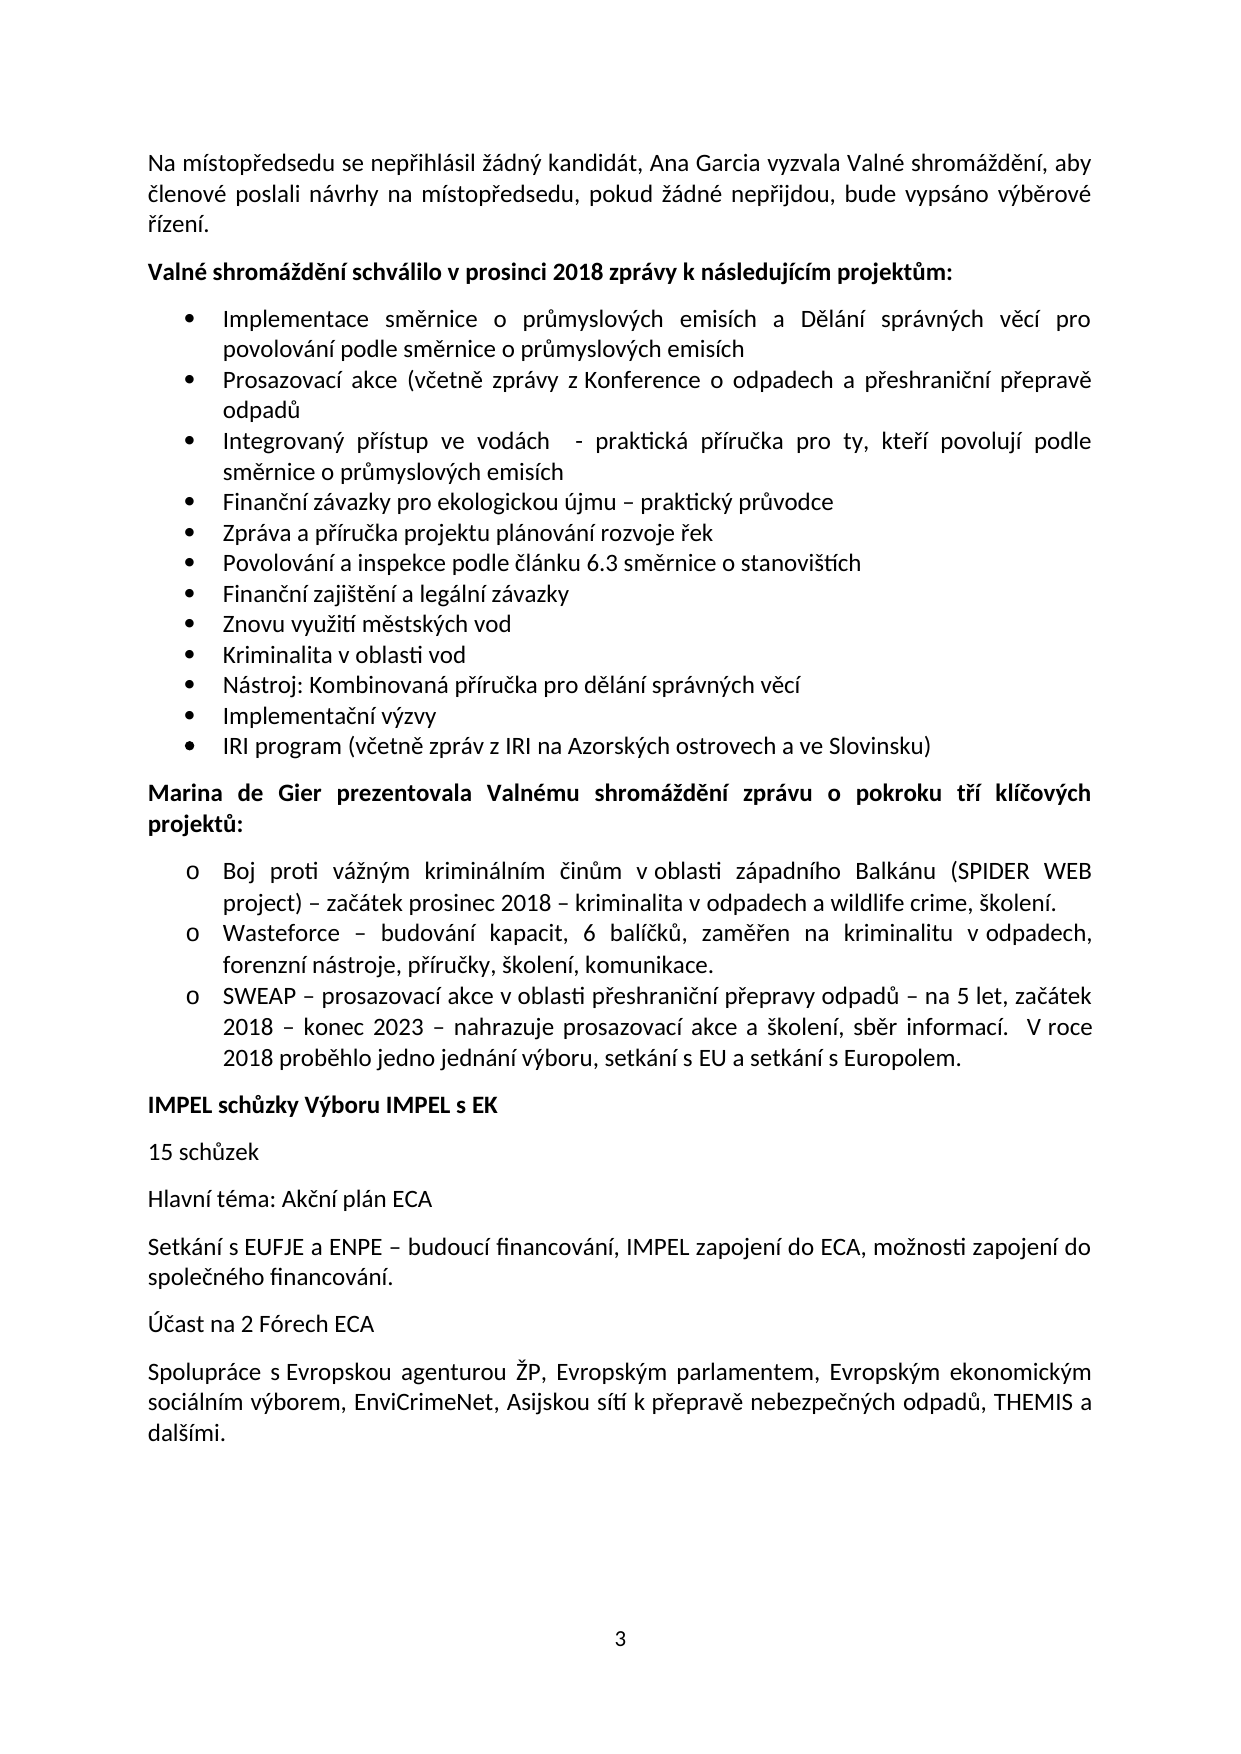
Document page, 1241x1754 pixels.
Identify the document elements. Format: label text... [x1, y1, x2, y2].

list SWEAP – prosazovací akce v oblasti přeshraniční přepravy odpadů – na 5 let, začátek 2018 – konec 2023 – nahrazuje prosazovací akce a školení, sběr informací. V roce 2018 proběhlo jedno jednání výboru, setkání s EU a setkání s Europolem. [185, 980, 1093, 1073]
list Implementační výzvy [185, 700, 1093, 730]
text Hlavní téma: Akční plán ECA [148, 1184, 1093, 1214]
list Zpráva a příručka projektu plánování rozvoje řek [185, 517, 1093, 547]
text Setkání s EUFJE a ENPE – budoucí financování, IMPEL zapojení do ECA, možnosti zapojení do společného financování. [148, 1231, 1093, 1292]
list Znovu využití městských vod [185, 608, 1093, 639]
list Integrovaný přístup ve vodách - praktická příručka pro ty, kteří povolují podle směrnice o průmyslových emisích [185, 425, 1093, 486]
list Kriminalita v oblasti vod [185, 639, 1093, 669]
text Marina de Gier prezentovala Valnému shromáždění zprávu o pokroku tří klíčových projektů: [148, 777, 1093, 838]
list Povolování a inspekce podle článku 6.3 směrnice o stanovištích [185, 547, 1093, 578]
list Boj proti vážným kriminálním činům v oblasti západního Balkánu (SPIDER WEB project) – začátek prosinec 2018 – kriminalita v odpadech a wildlife crime, školení. [185, 855, 1093, 917]
list Finanční závazky pro ekologickou újmu – praktický průvodce [185, 486, 1093, 517]
text Valné shromáždění schválilo v prosinci 2018 zprávy k následujícím projektům: [148, 256, 1093, 286]
text Spolupráce s Evropskou agenturou ŽP, Evropským parlamentem, Evropským ekonomickým sociálním výborem, EnviCrimeNet, Asijskou sítí k přepravě nebezpečných odpadů, THEMIS a dalšími. [148, 1356, 1093, 1447]
text Účast na 2 Fórech ECA [148, 1308, 1093, 1339]
text 15 schůzek [148, 1136, 1093, 1167]
list Wasteforce – budování kapacit, 6 balíčků, zaměřen na kriminalitu v odpadech, forenzní nástroje, příručky, školení, komunikace. [185, 917, 1093, 980]
list Prosazovací akce (včetně zprávy z Konference o odpadech a přeshraniční přepravě odpadů [185, 364, 1093, 425]
list IRI program (včetně zpráv z IRI na Azorských ostrovech a ve Slovinsku) [185, 730, 1093, 761]
text IMPEL schůzky Výboru IMPEL s EK [148, 1089, 1093, 1120]
text Na místopředsedu se nepřihlásil žádný kandidát, Ana Garcia vyzvala Valné shromáždění, aby členové poslali návrhy na místopředsedu, pokud žádné nepřijdou, bude vypsáno výběrové řízení. [148, 148, 1093, 239]
list Nástroj: Kombinovaná příručka pro dělání správných věcí [185, 669, 1093, 700]
list Implementace směrnice o průmyslových emisích a Dělání správných věcí pro povolování podle směrnice o průmyslových emisích [185, 303, 1093, 364]
list Finanční zajištění a legální závazky [185, 578, 1093, 608]
